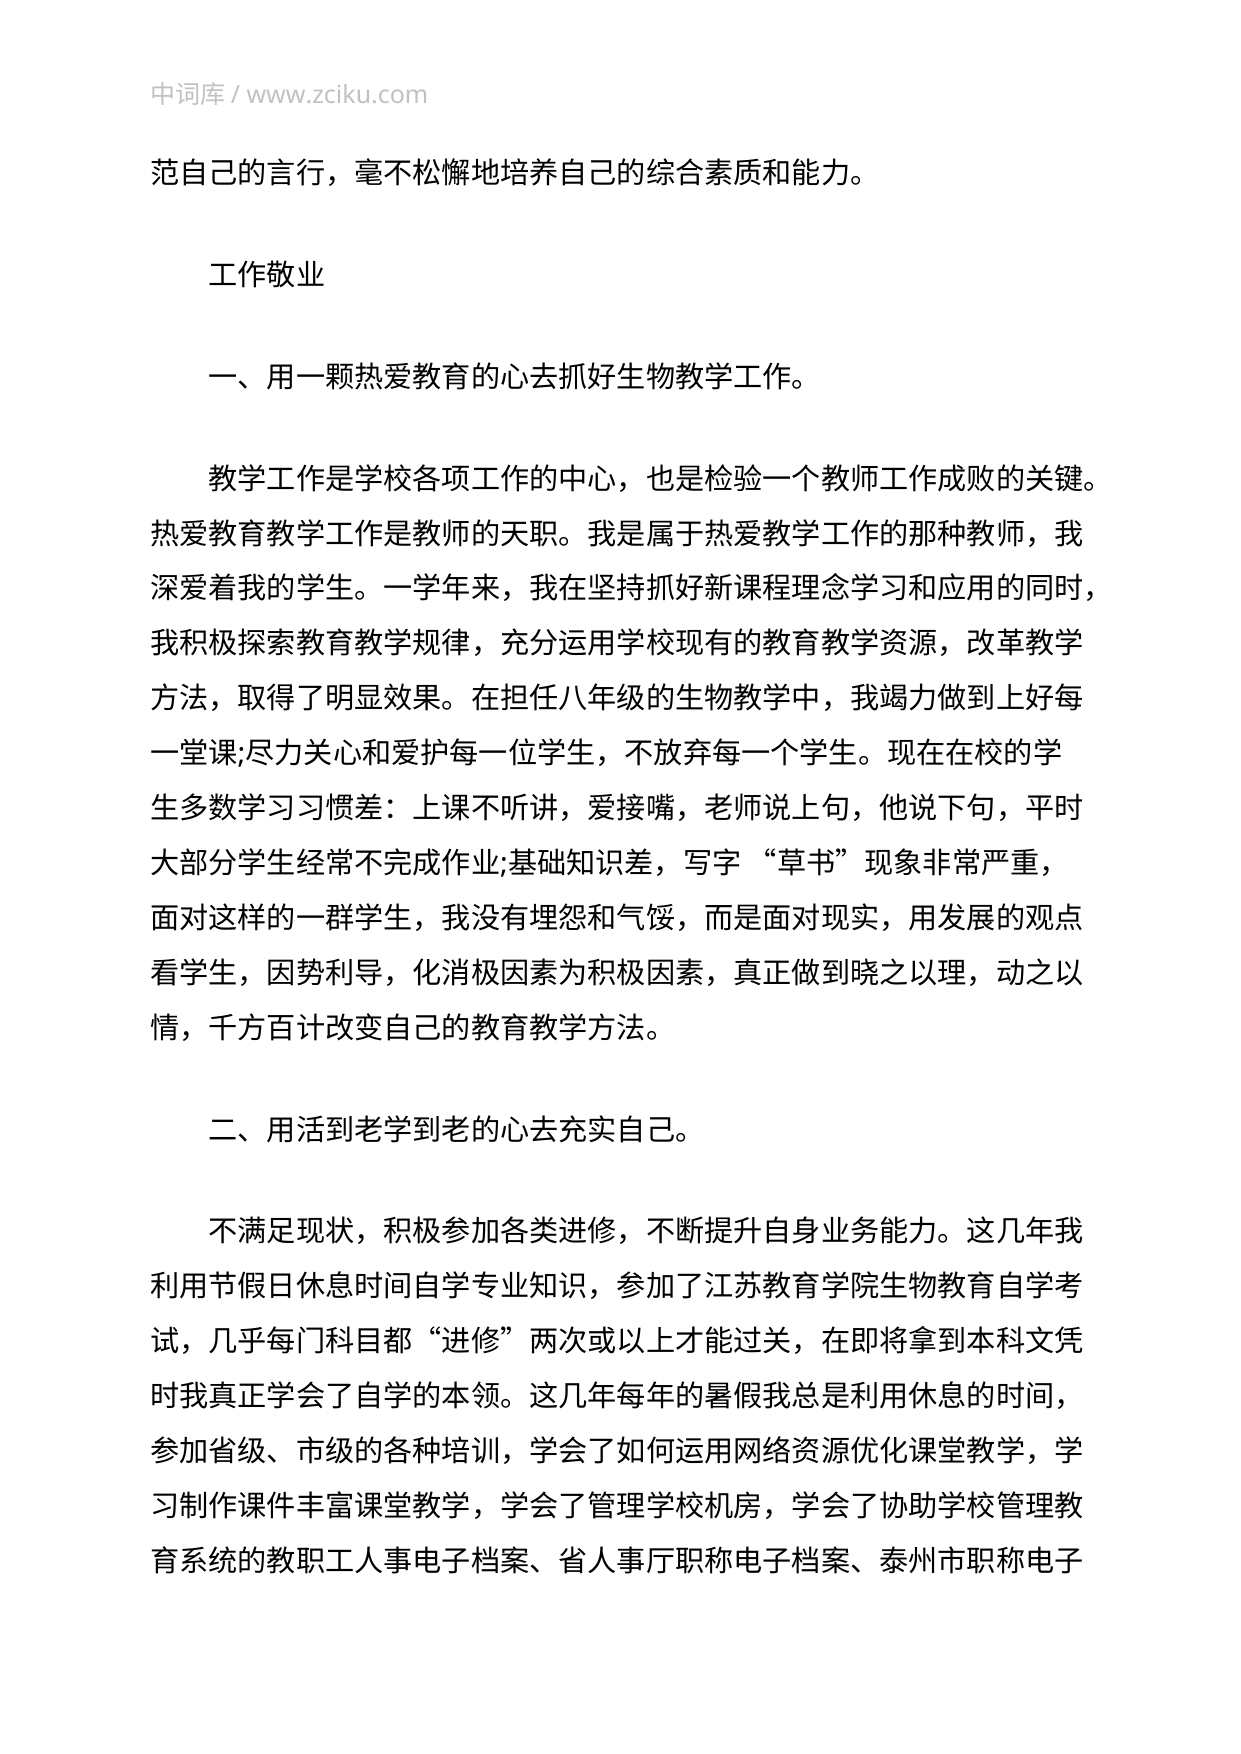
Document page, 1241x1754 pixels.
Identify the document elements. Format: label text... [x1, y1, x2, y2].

text 二、用活到老学到老的心去充实自己。 [150, 1106, 1090, 1148]
text 一、用一颗热爱教育的心去抓好生物教学工作。 [150, 353, 1090, 396]
text 教学工作是学校各项工作的中心，也是检验一个教师工作成败的关键。热爱教育教学工作是教师的天职。我是属于热爱教学工作的那种教师，我深爱着我的学生。一学年来，我在坚持抓好新课程理念学习和应用的同时，我积极探索教育教学规律，充分运用学校现有的教育教学资源，改革教学方法，取得了明显效果。在担任八年级的生物教学中，我竭力做到上好每一堂课;尽力关心和爱护每一位学生，不放弃每一个学生。现在在校的学生多数学习习惯差：上课不听讲，爱接嘴，老师说上句，他说下句，平时大部分学生经常不完成作业;基础知识差，写字 “草书”现象非常严重，面对这样的一群学生，我没有埋怨和气馁，而是面对现实，用发展的观点看学生，因势利导，化消极因素为积极因素，真正做到晓之以理，动之以情，千方百计改变自己的教育教学方法。 [150, 455, 1090, 1047]
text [150, 150, 1090, 192]
text 工作敬业 [150, 252, 1090, 294]
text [150, 1208, 1090, 1580]
